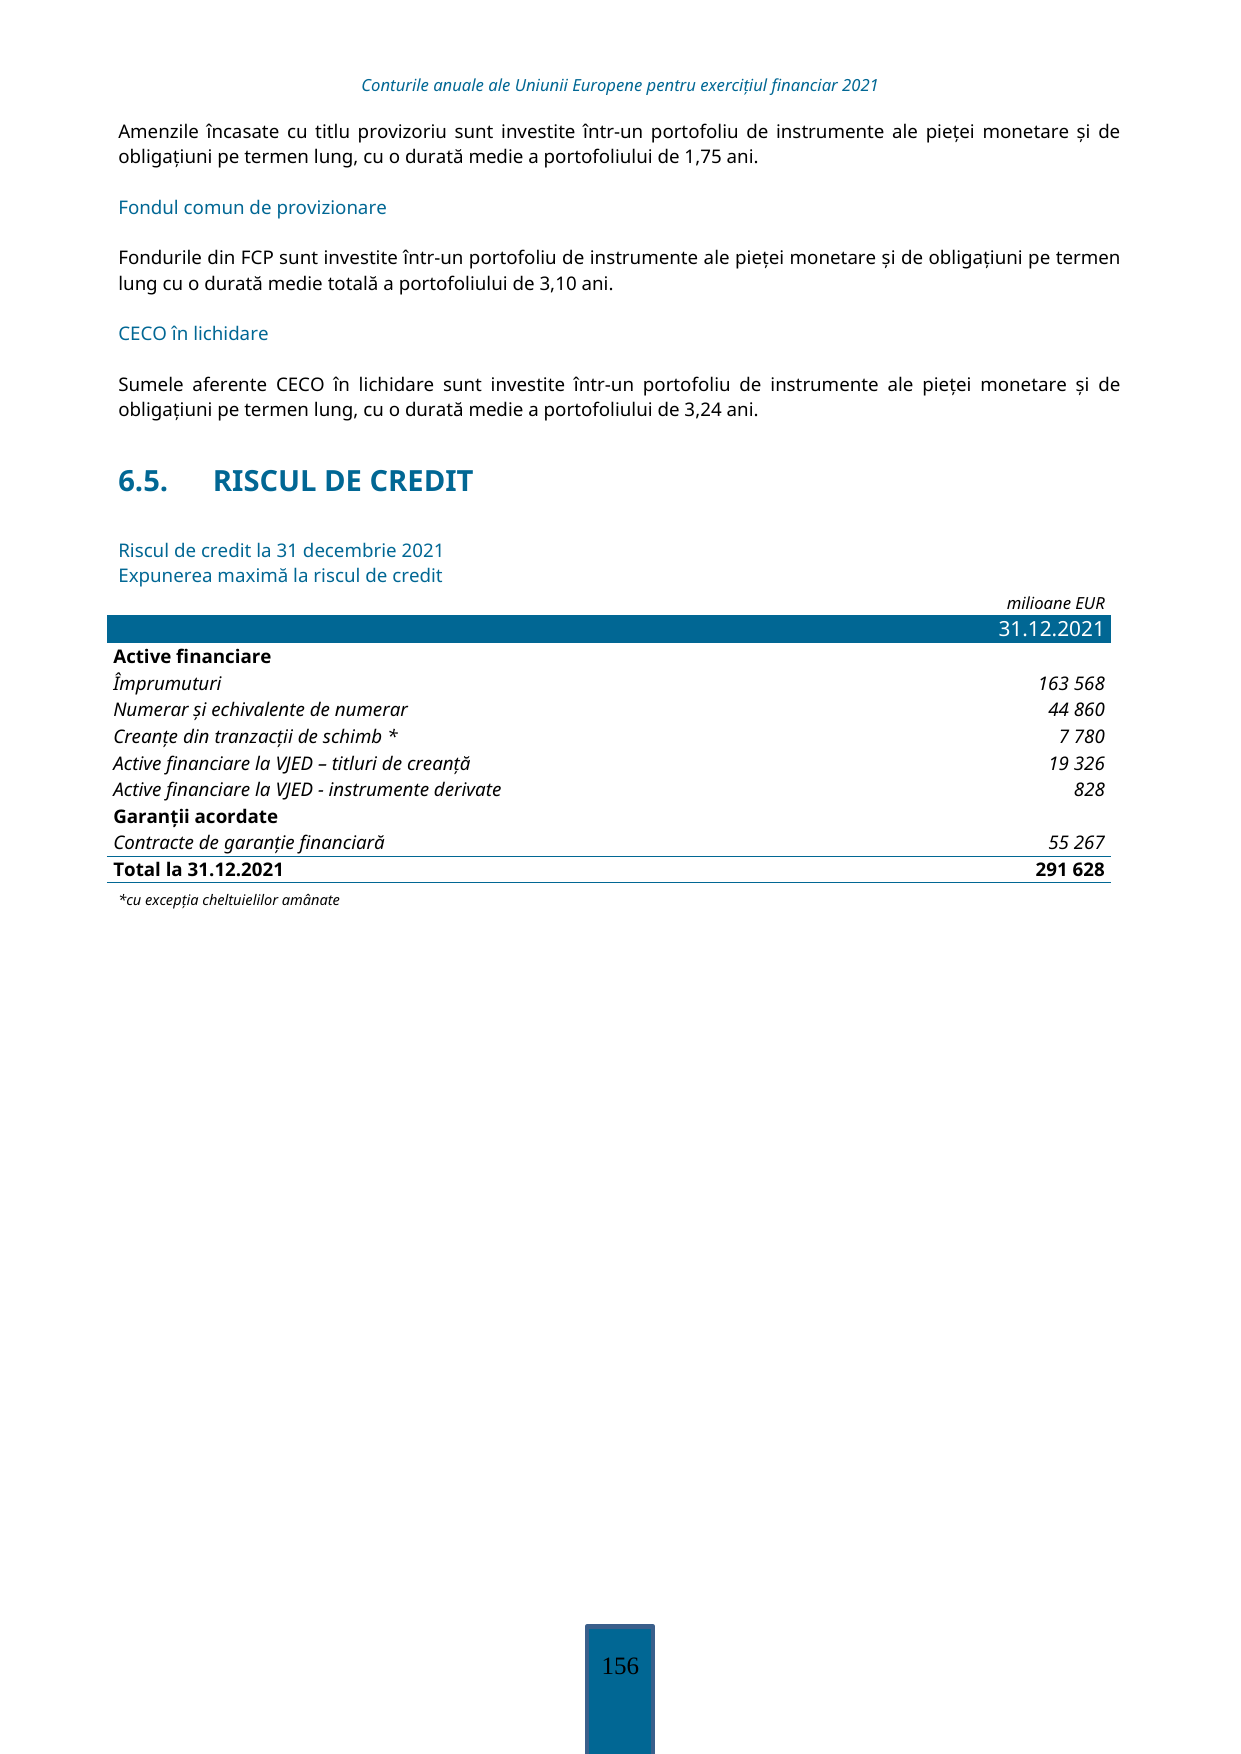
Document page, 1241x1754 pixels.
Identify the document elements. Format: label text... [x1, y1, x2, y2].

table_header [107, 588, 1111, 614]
text RISCUL DE CREDIT [118, 460, 1122, 499]
text Fondurile din FCP sunt investite într-un portofoliu de instrumente ale pieței monetare și de obligațiuni pe termen lung cu o durată medie totală a portofoliului de 3,10 ani. [118, 245, 1122, 296]
text Amenzile încasate cu titlu provizoriu sunt investite într-un portofoliu de instrumente ale pieței monetare și de obligațiuni pe termen lung, cu o durată medie a portofoliului de 1,75 ani. [118, 118, 1122, 169]
text CECO în lichidare [118, 321, 1122, 346]
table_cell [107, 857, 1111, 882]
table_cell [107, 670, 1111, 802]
text Sumele aferente CECO în lichidare sunt investite într-un portofoliu de instrumente ale pieței monetare și de obligațiuni pe termen lung, cu o durată medie a portofoliului de 3,24 ani. [118, 371, 1122, 422]
text Riscul de credit la 31 decembrie 2021 [118, 537, 1122, 562]
text Expunerea maximă la riscul de credit [118, 562, 1122, 588]
text *cu excepția cheltuielilor amânate [118, 889, 1122, 909]
picture [120, 571, 127, 580]
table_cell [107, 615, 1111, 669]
text Fondul comun de provizionare [118, 194, 1122, 220]
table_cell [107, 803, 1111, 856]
